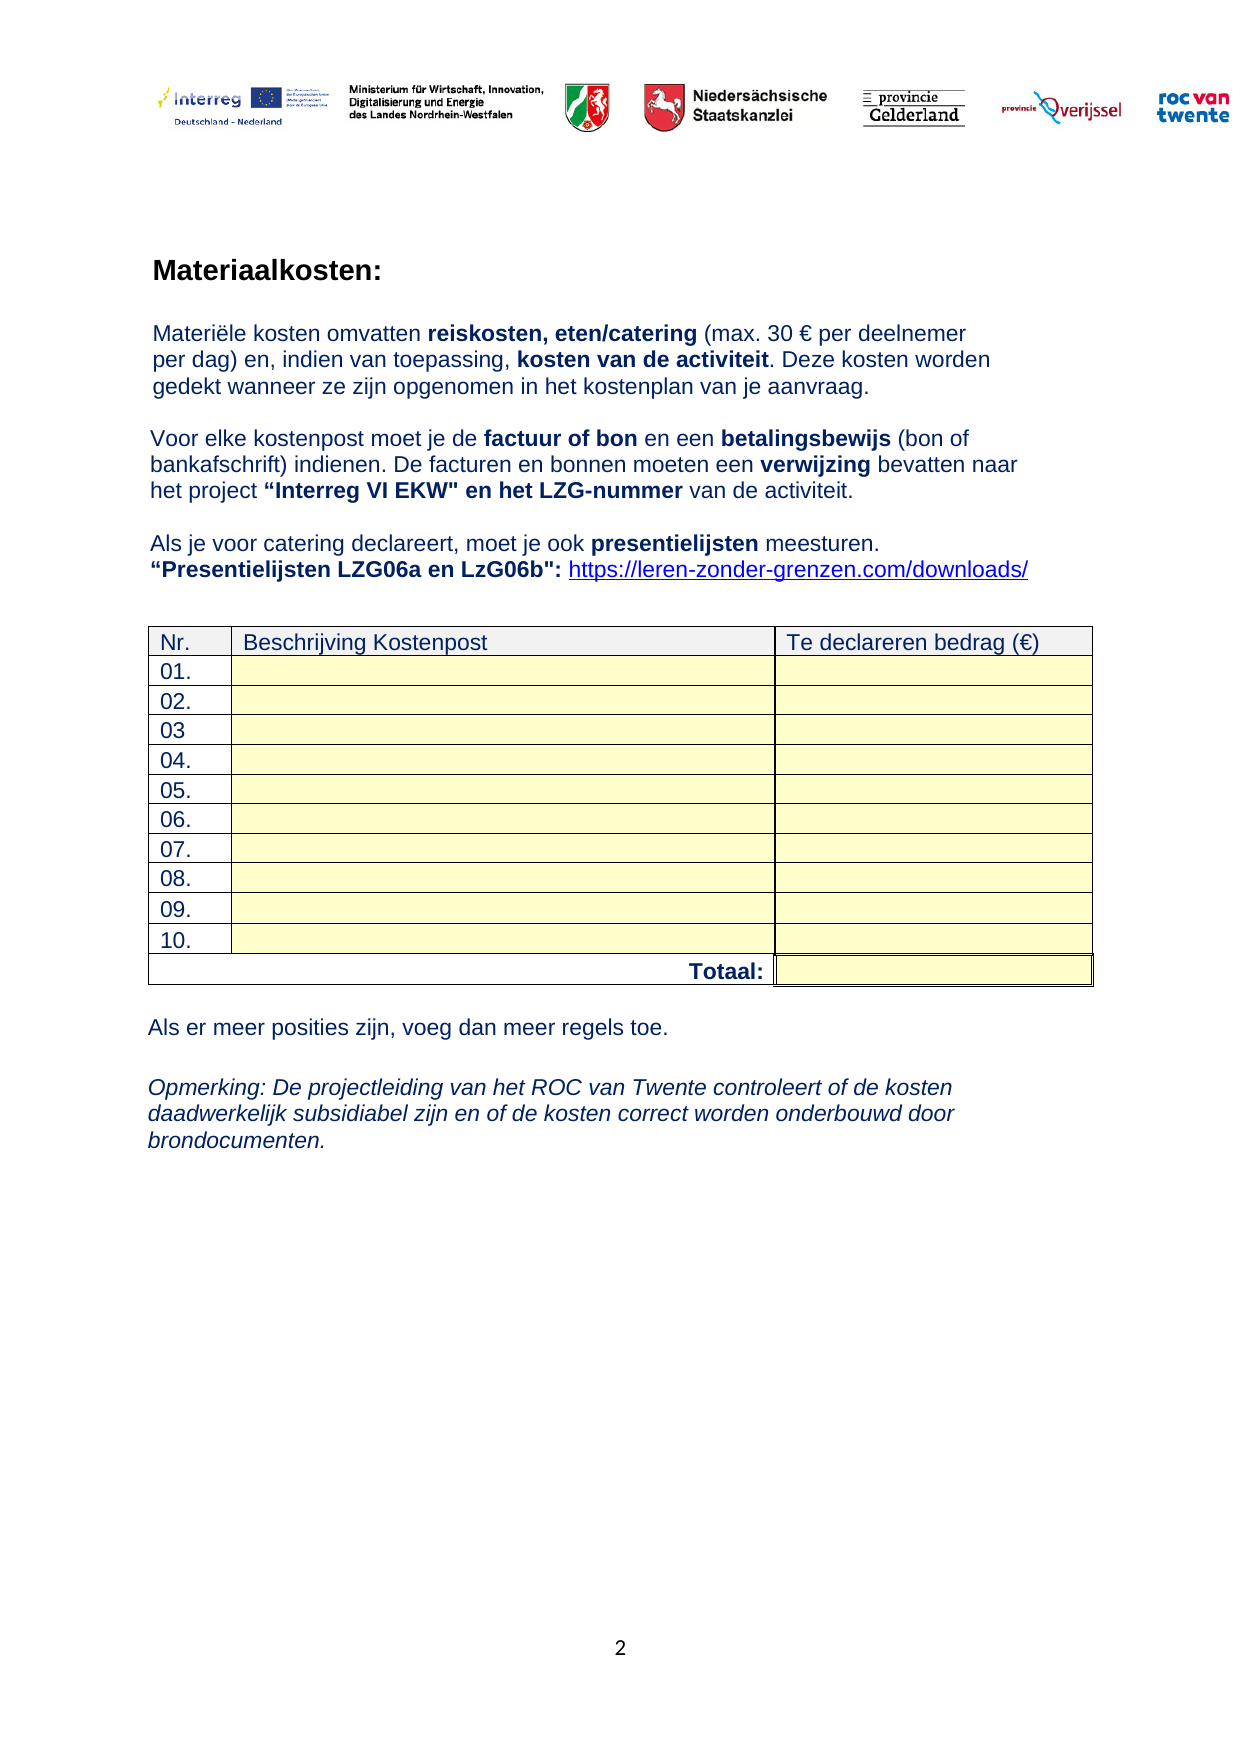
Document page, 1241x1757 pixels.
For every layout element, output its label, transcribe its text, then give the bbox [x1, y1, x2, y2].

table_cell [232, 775, 774, 803]
table_cell [232, 804, 774, 833]
table_cell 03 [149, 715, 231, 744]
table_cell [776, 656, 1092, 685]
table_header Beschrijving Kostenpost [232, 627, 774, 655]
text Voor elke kostenpost moet je de factuur of bon en een betalingsbewijs (bon of bankafschrift) indienen. De facturen en bonnen moeten een verwijzing bevatten naar het project “Interreg VI EKW" en het LZG-nummer van de activiteit. [150, 426, 1052, 504]
table_cell [776, 775, 1092, 803]
table_cell [776, 924, 1092, 953]
table_cell [776, 863, 1092, 892]
table_cell 08. [149, 863, 231, 892]
table_cell 06. [149, 804, 231, 833]
table_cell [232, 686, 774, 714]
table_cell 05. [149, 775, 231, 803]
table_cell [232, 834, 774, 862]
text Opmerking: De projectleiding van het ROC van Twente controleert of de kosten daadwerkelijk subsidiabel zijn en of de kosten correct worden onderbouwd door brondocumenten. [148, 1074, 1067, 1153]
table_cell Totaal: [149, 954, 773, 984]
table_cell 07. [149, 834, 231, 862]
table_cell [232, 745, 774, 773]
table_cell 04. [149, 745, 231, 773]
table_cell [776, 715, 1092, 744]
table_cell [776, 893, 1092, 922]
text Materiële kosten omvatten reiskosten, eten/catering (max. 30 € per deelnemer per dag) en, indien van toepassing, kosten van de activiteit. Deze kosten worden gedekt wanneer ze zijn opgenomen in het kostenplan van je aanvraag. [152, 320, 999, 399]
table_cell [776, 745, 1092, 773]
table_cell [776, 804, 1092, 833]
table_cell [232, 715, 774, 744]
text Als je voor catering declareert, moet je ook presentielijsten meesturen. “Presentielijsten LZG06a en LzG06b": https://leren-zonder-grenzen.com/downloads/ [150, 530, 1052, 582]
table_cell [776, 834, 1092, 862]
table_cell [232, 863, 774, 892]
picture [147, 73, 1236, 142]
table_header Nr. [149, 627, 231, 655]
table_cell [776, 686, 1092, 714]
table_cell [232, 924, 774, 953]
text Als er meer posities zijn, voeg dan meer regels toe. [148, 1013, 1093, 1040]
table_cell 10. [149, 924, 231, 953]
table_cell 09. [149, 893, 231, 922]
table_cell [777, 956, 1091, 984]
subtitle Materiaalkosten: [152, 253, 1093, 287]
table_header Te declareren bedrag (€) [776, 627, 1092, 655]
table_cell [232, 656, 774, 685]
table_cell [232, 893, 774, 922]
table_cell 01. [149, 656, 231, 685]
table_cell 02. [149, 686, 231, 714]
